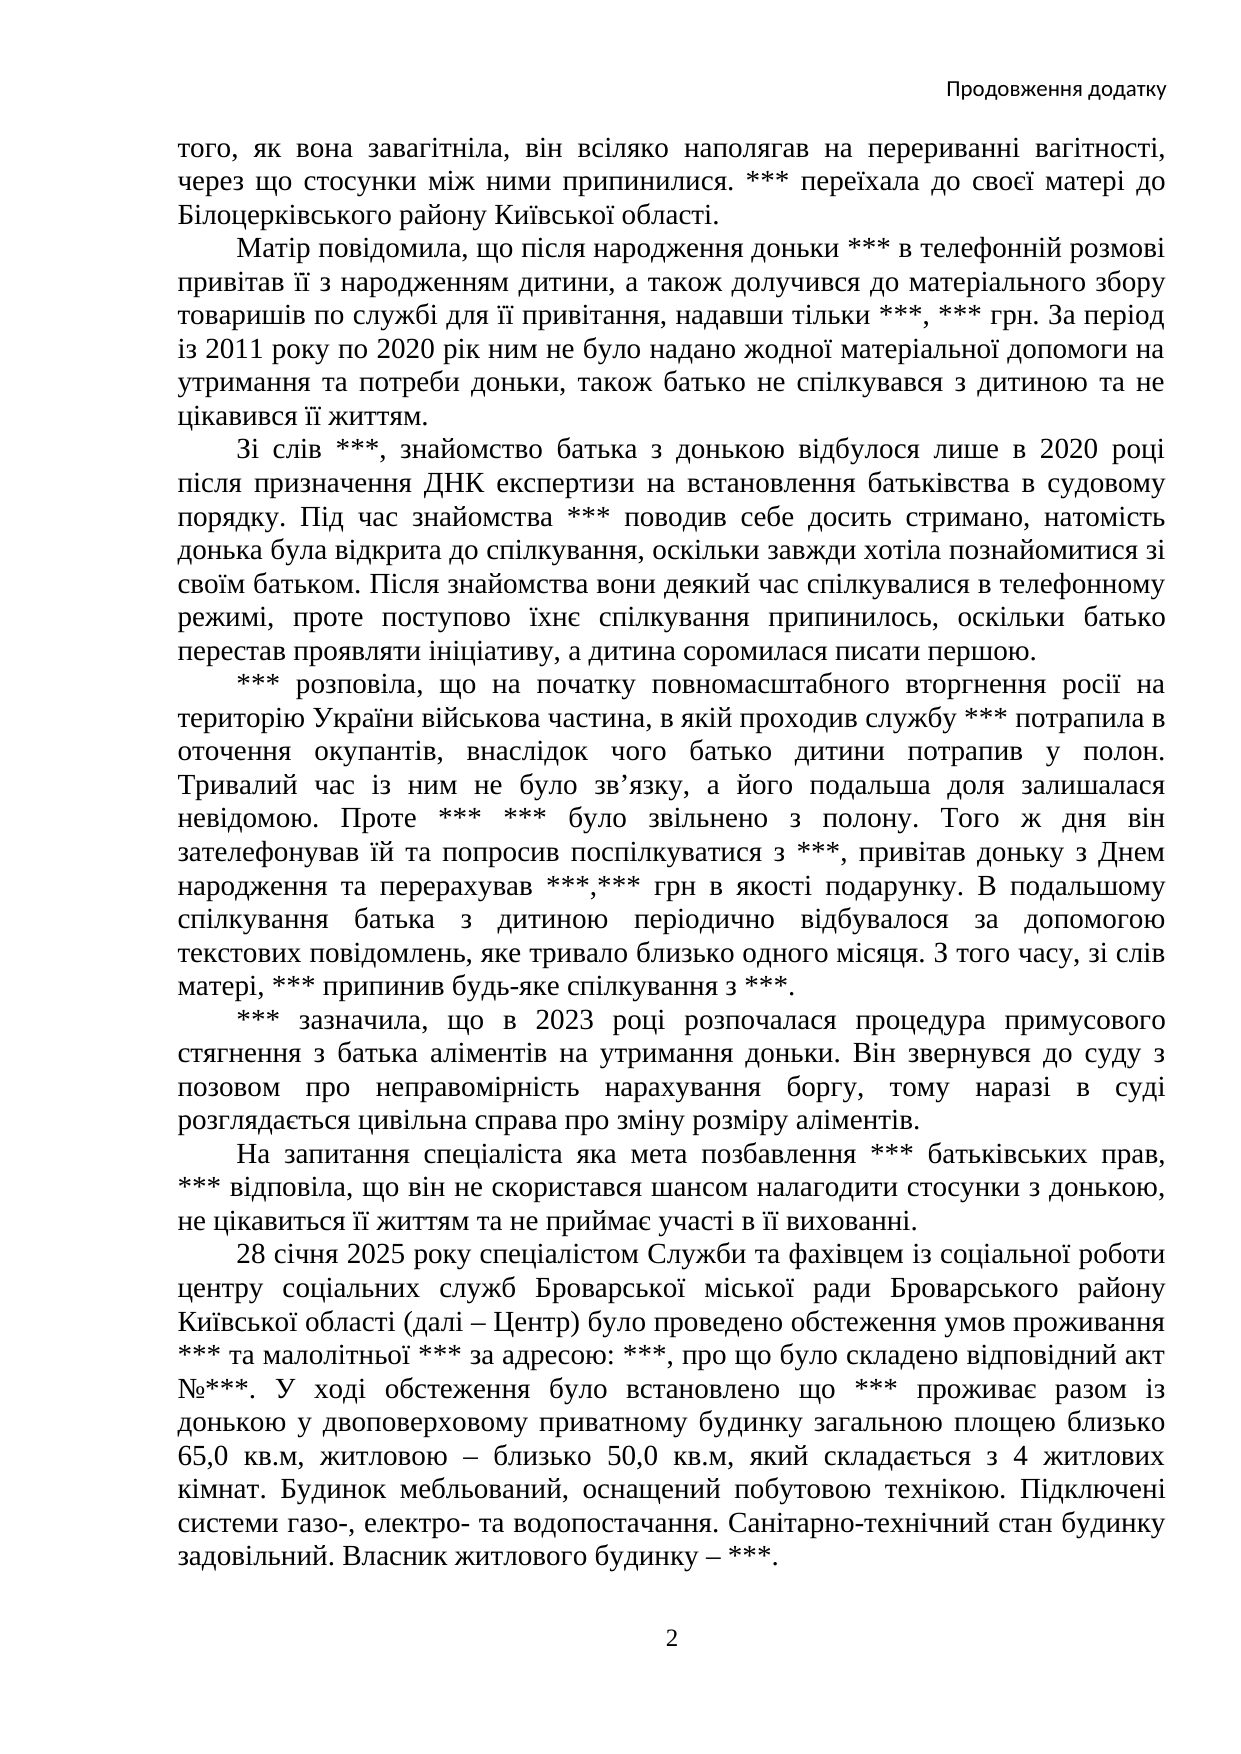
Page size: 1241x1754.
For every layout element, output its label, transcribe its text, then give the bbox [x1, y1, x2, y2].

text *** розповіла, що на початку повномасштабного вторгнення росії на територію України військова частина, в якій проходив службу *** потрапила в оточення окупантів, внаслідок чого батько дитини потрапив у полон. Тривалий час із ним не було зв’язку, а його подальша доля залишалася невідомою. Проте *** *** було звільнено з полону. Того ж дня він зателефонував їй та попросив поспілкуватися з ***, привітав доньку з Днем народження та перерахував ***,*** грн в якості подарунку. В подальшому спілкування батька з дитиною періодично відбувалося за допомогою текстових повідомлень, яке тривало близько одного місяця. З того часу, зі слів матері, *** припинив будь-яке спілкування з ***. [177, 666, 1167, 1002]
text Матір повідомила, що після народження доньки *** в телефонній розмові привітав її з народженням дитини, а також долучився до матеріального збору товаришів по службі для її привітання, надавши тільки ***, *** грн. За період із 2011 року по 2020 рік ним не було надано жодної матеріальної допомоги на утримання та потреби доньки, також батько не спілкувався з дитиною та не цікавився її життям. [177, 230, 1167, 432]
text 28 січня 2025 року спеціалістом Служби та фахівцем із соціальної роботи центру соціальних служб Броварської міської ради Броварського району Київської області (далі – Центр) було проведено обстеження умов проживання *** та малолітньої *** за адресою: ***, про що було складено відповідний акт №***. У ході обстеження було встановлено що *** проживає разом із донькою у двоповерховому приватному будинку загальною площею близько 65,0 кв.м, житловою – близько 50,0 кв.м, який складається з 4 житлових кімнат. Будинок мебльований, оснащений побутовою технікою. Підключені системи газо-, електро- та водопостачання. Санітарно-технічний стан будинку задовільний. Власник житлового будинку – ***. [177, 1237, 1167, 1572]
text *** зазначила, що в 2023 році розпочалася процедура примусового стягнення з батька аліментів на утримання доньки. Він звернувся до суду з позовом про неправомірність нарахування боргу, тому наразі в суді розглядається цивільна справа про зміну розміру аліментів. [177, 1002, 1167, 1136]
text На запитання спеціаліста яка мета позбавлення *** батьківських прав, *** відповіла, що він не скористався шансом налагодити стосунки з донькою, не цікавиться її життям та не приймає участі в її вихованні. [177, 1136, 1167, 1237]
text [177, 130, 1167, 230]
text Зі слів ***, знайомство батька з донькою відбулося лише в 2020 році після призначення ДНК експертизи на встановлення батьківства в судовому порядку. Під час знайомства *** поводив себе досить стримано, натомість донька була відкрита до спілкування, оскільки завжди хотіла познайомитися зі своїм батьком. Після знайомства вони деякий час спілкувалися в телефонному режимі, проте поступово їхнє спілкування припинилось, оскільки батько перестав проявляти ініціативу, а дитина соромилася писати першою. [177, 432, 1167, 666]
